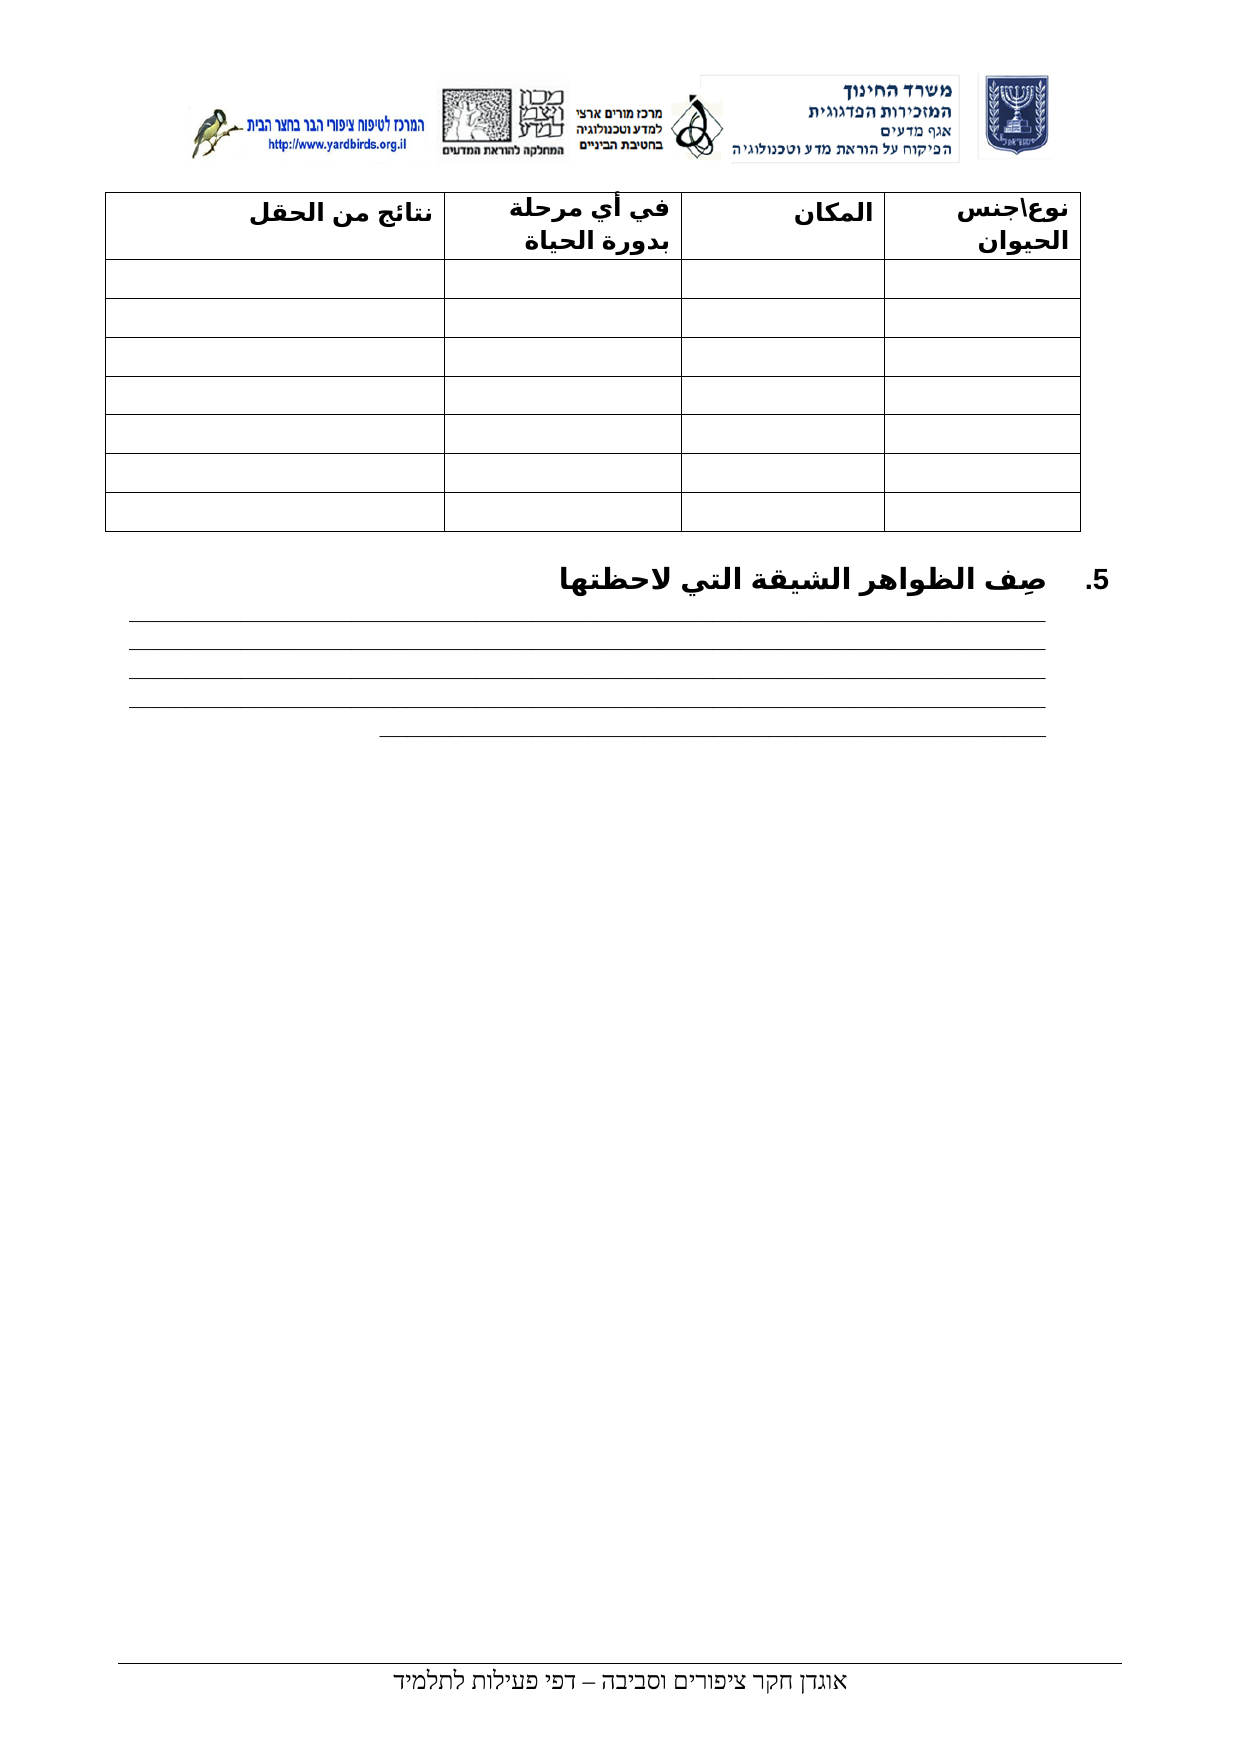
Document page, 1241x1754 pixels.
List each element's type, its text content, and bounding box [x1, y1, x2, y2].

table_cell [445, 338, 681, 376]
table_cell [682, 260, 884, 298]
table_cell [682, 338, 884, 376]
table_cell [106, 377, 444, 414]
table_cell [885, 260, 1080, 298]
table_cell [445, 299, 681, 337]
table_cell [445, 377, 681, 414]
table_header في أي مرحلة بدورة الحياة [445, 193, 681, 259]
table_cell [682, 454, 884, 492]
table_header نوع\جنس الحيوان [885, 193, 1080, 259]
table_cell [682, 415, 884, 453]
table_cell [885, 493, 1080, 531]
table_cell [885, 377, 1080, 414]
table_cell [885, 454, 1080, 492]
table_cell [885, 415, 1080, 453]
table_cell [682, 493, 884, 531]
table_cell [106, 338, 444, 376]
table_cell [445, 493, 681, 531]
table_cell [885, 299, 1080, 337]
table_header المكان [682, 193, 884, 259]
table_cell [445, 415, 681, 453]
table_header نتائج من الحقل [106, 193, 444, 259]
table_cell [682, 377, 884, 414]
table_cell [445, 260, 681, 298]
list صِف الظواهر الشيقة التي لاحظتها [118, 562, 1084, 596]
table_cell [106, 493, 444, 531]
table_cell [106, 299, 444, 337]
table_cell [106, 415, 444, 453]
table_cell [106, 454, 444, 492]
table_cell [682, 299, 884, 337]
picture [187, 73, 1053, 164]
list ________________________________________________________________________________________________________________________________________________________________________________________________________________________________________________________________________________________________________________________ [118, 596, 1047, 739]
table_cell [445, 454, 681, 492]
table_cell [885, 338, 1080, 376]
table_cell [106, 260, 444, 298]
